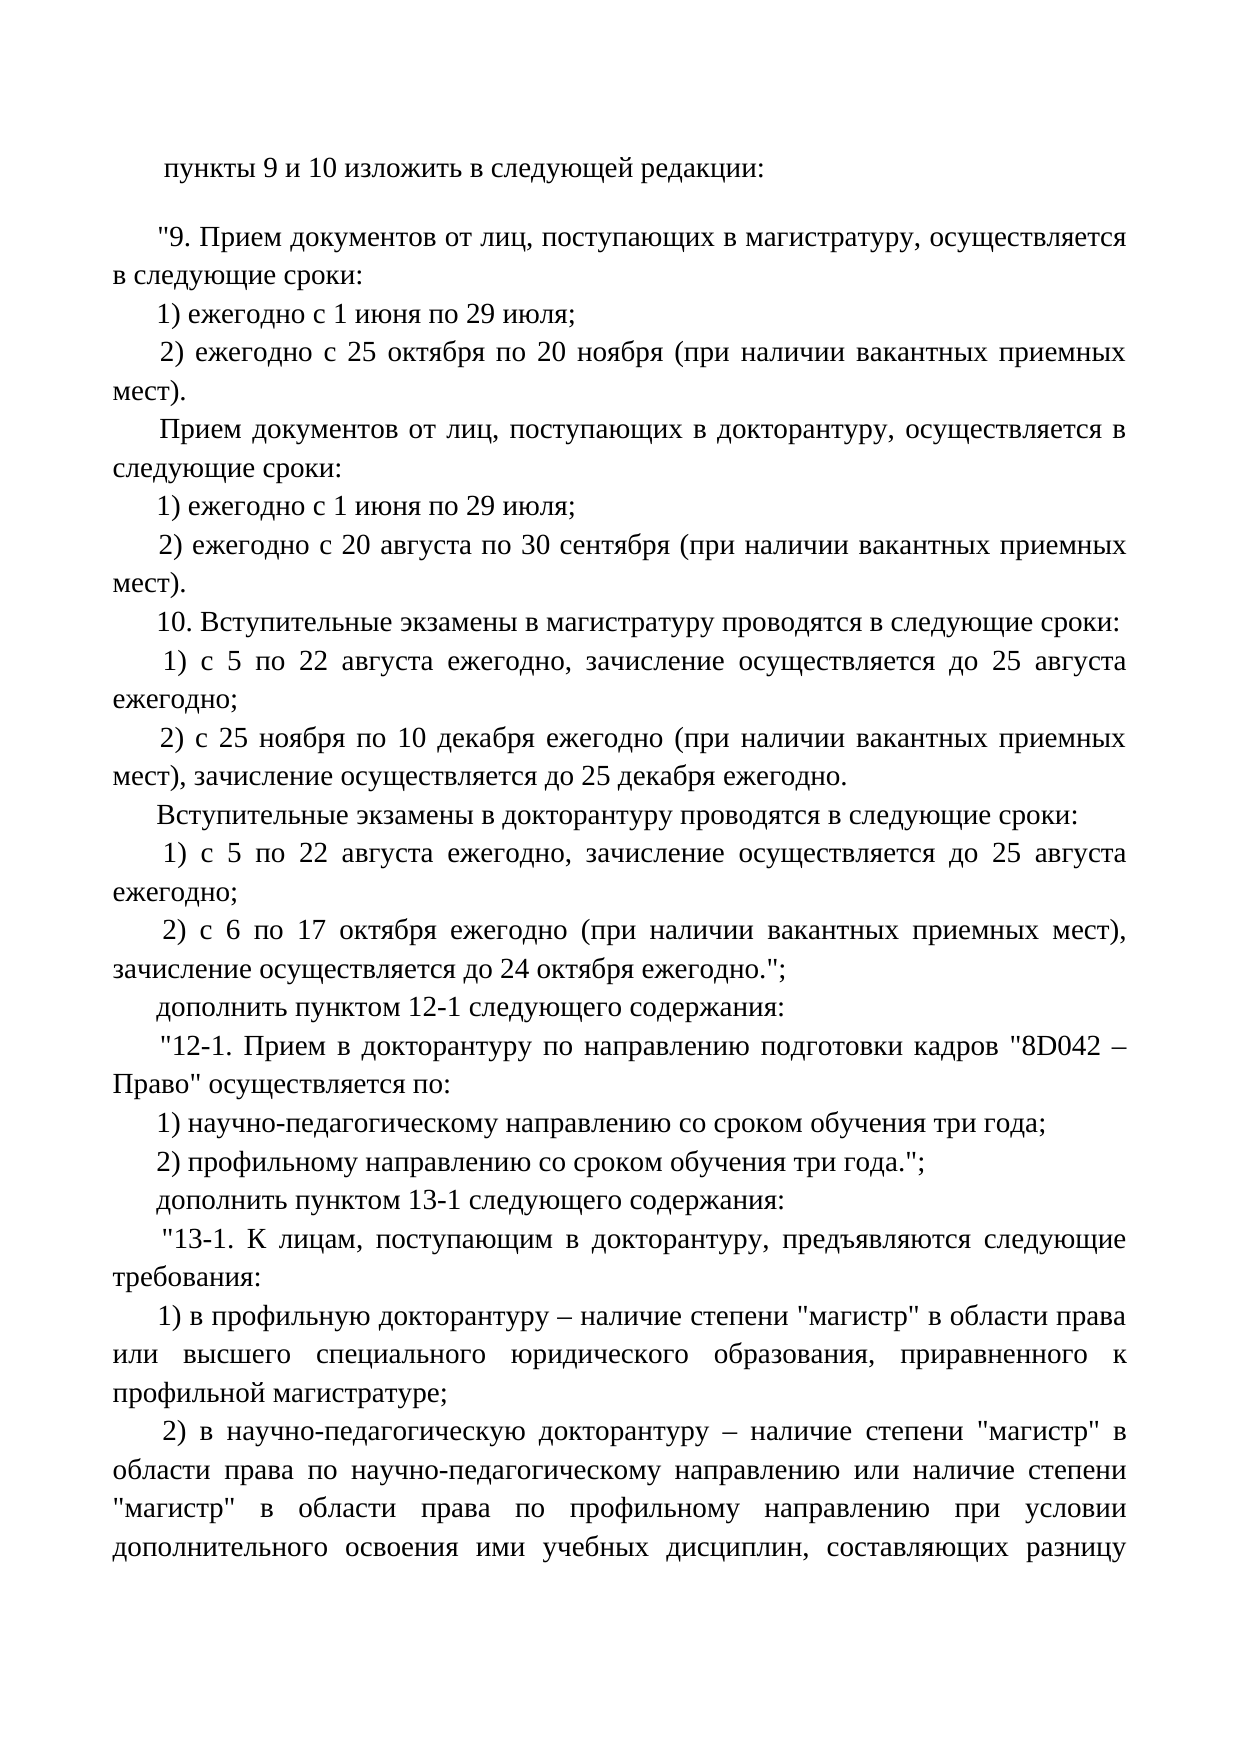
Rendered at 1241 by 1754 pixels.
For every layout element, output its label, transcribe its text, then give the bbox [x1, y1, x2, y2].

text 1) в профильную докторантуру – наличие степени "магистр" в области права или высшего специального юридического образования, приравненного к профильной магистратуре; [112, 1298, 1128, 1408]
text пункты 9 и 10 изложить в следующей редакции: [112, 150, 1128, 183]
text 2) ежегодно с 25 октября по 20 ноября (при наличии вакантных приемных мест). [112, 334, 1128, 406]
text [112, 1413, 1128, 1563]
text 1) с 5 по 22 августа ежегодно, зачисление осуществляется до 25 августа ежегодно; [112, 835, 1128, 907]
text 1) ежегодно с 1 июня по 29 июля; [112, 296, 1128, 329]
text дополнить пунктом 13-1 следующего содержания: [112, 1182, 1128, 1216]
text Прием документов от лиц, поступающих в докторантуру, осуществляется в следующие сроки: [112, 411, 1128, 483]
text 2) с 25 ноября по 10 декабря ежегодно (при наличии вакантных приемных мест), зачисление осуществляется до 25 декабря ежегодно. [112, 720, 1128, 792]
text "9. Прием документов от лиц, поступающих в магистратуру, осуществляется в следующие сроки: [112, 219, 1128, 291]
text 1) ежегодно с 1 июня по 29 июля; [112, 488, 1128, 522]
text 2) ежегодно с 20 августа по 30 сентября (при наличии вакантных приемных мест). [112, 527, 1128, 599]
text 1) научно-педагогическому направлению со сроком обучения три года; [112, 1105, 1128, 1139]
text Вступительные экзамены в докторантуру проводятся в следующие сроки: [112, 797, 1128, 830]
text 2) профильному направлению со сроком обучения три года."; [112, 1144, 1128, 1177]
text "12-1. Прием в докторантуру по направлению подготовки кадров "8D042 – Право" осуществляется по: [112, 1028, 1128, 1100]
text "13-1. К лицам, поступающим в докторантуру, предъявляются следующие требования: [112, 1221, 1128, 1293]
text 1) с 5 по 22 августа ежегодно, зачисление осуществляется до 25 августа ежегодно; [112, 643, 1128, 715]
text 2) с 6 по 17 октября ежегодно (при наличии вакантных приемных мест), зачисление осуществляется до 24 октября ежегодно."; [112, 912, 1128, 984]
text дополнить пунктом 12-1 следующего содержания: [112, 989, 1128, 1023]
text 10. Вступительные экзамены в магистратуру проводятся в следующие сроки: [112, 604, 1128, 638]
